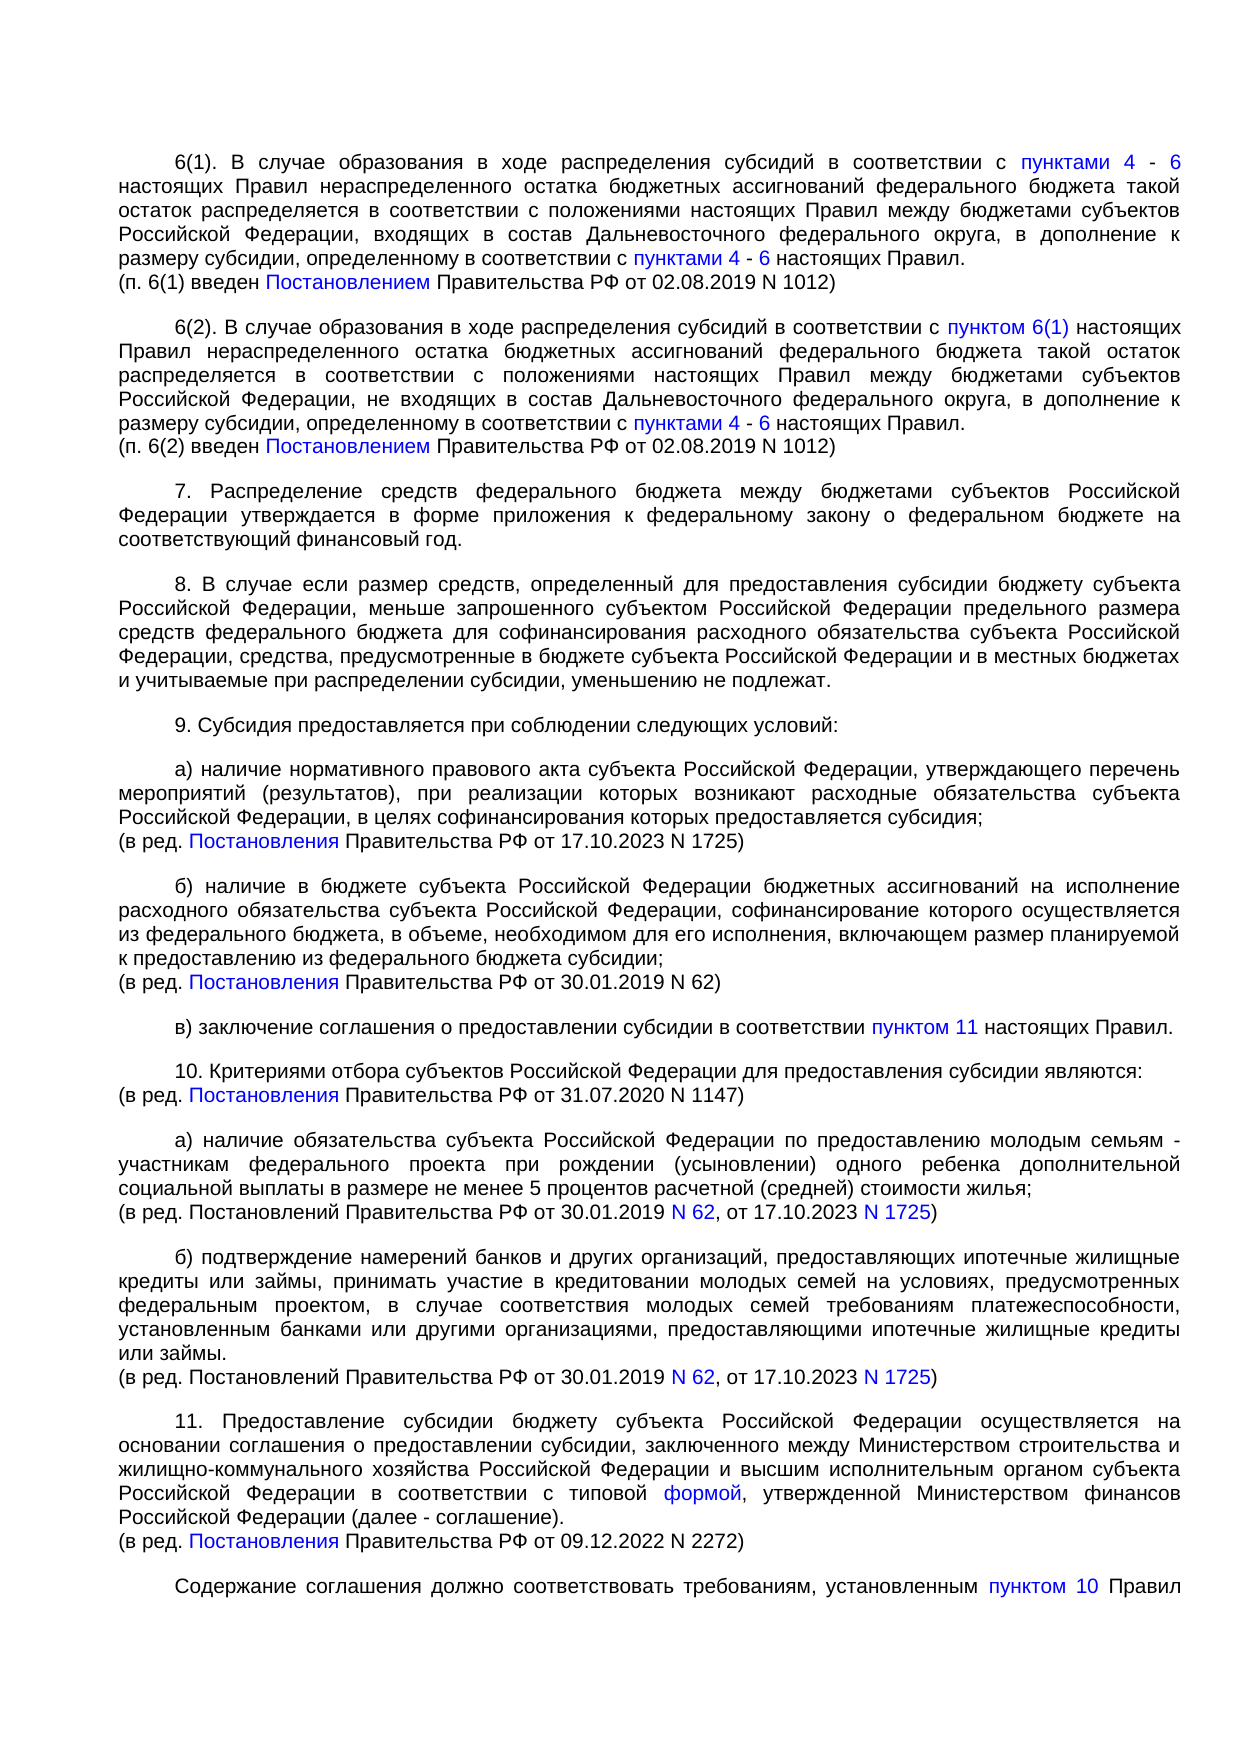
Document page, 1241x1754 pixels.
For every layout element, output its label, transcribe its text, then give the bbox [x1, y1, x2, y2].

text 10. Критериями отбора субъектов Российской Федерации для предоставления субсидии являются: [118, 1059, 1181, 1083]
text (в ред. Постановления Правительства РФ от 17.10.2023 N 1725) [118, 829, 1181, 853]
text (в ред. Постановлений Правительства РФ от 30.01.2019 N 62, от 17.10.2023 N 1725) [118, 1200, 1181, 1224]
text (в ред. Постановления Правительства РФ от 31.07.2020 N 1147) [118, 1083, 1181, 1107]
text 8. В случае если размер средств, определенный для предоставления субсидии бюджету субъекта Российской Федерации, меньше запрошенного субъектом Российской Федерации предельного размера средств федерального бюджета для софинансирования расходного обязательства субъекта Российской Федерации, средства, предусмотренные в бюджете субъекта Российской Федерации и в местных бюджетах и учитываемые при распределении субсидии, уменьшению не подлежат. [118, 572, 1181, 692]
text 6(1). В случае образования в ходе распределения субсидий в соответствии с пунктами 4 - 6 настоящих Правил нераспределенного остатка бюджетных ассигнований федерального бюджета такой остаток распределяется в соответствии с положениями настоящих Правил между бюджетами субъектов Российской Федерации, входящих в состав Дальневосточного федерального округа, в дополнение к размеру субсидии, определенному в соответствии с пунктами 4 - 6 настоящих Правил. [118, 150, 1181, 270]
text 9. Субсидия предоставляется при соблюдении следующих условий: [118, 712, 1181, 736]
text (в ред. Постановления Правительства РФ от 30.01.2019 N 62) [118, 970, 1181, 994]
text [118, 1574, 1181, 1598]
text в) заключение соглашения о предоставлении субсидии в соответствии пунктом 11 настоящих Правил. [118, 1014, 1181, 1038]
text 7. Распределение средств федерального бюджета между бюджетами субъектов Российской Федерации утверждается в форме приложения к федеральному закону о федеральном бюджете на соответствующий финансовый год. [118, 479, 1181, 551]
text 6(2). В случае образования в ходе распределения субсидий в соответствии с пунктом 6(1) настоящих Правил нераспределенного остатка бюджетных ассигнований федерального бюджета такой остаток распределяется в соответствии с положениями настоящих Правил между бюджетами субъектов Российской Федерации, не входящих в состав Дальневосточного федерального округа, в дополнение к размеру субсидии, определенному в соответствии с пунктами 4 - 6 настоящих Правил. [118, 314, 1181, 434]
text (п. 6(2) введен Постановлением Правительства РФ от 02.08.2019 N 1012) [118, 434, 1181, 458]
text (в ред. Постановлений Правительства РФ от 30.01.2019 N 62, от 17.10.2023 N 1725) [118, 1364, 1181, 1388]
text б) наличие в бюджете субъекта Российской Федерации бюджетных ассигнований на исполнение расходного обязательства субъекта Российской Федерации, софинансирование которого осуществляется из федерального бюджета, в объеме, необходимом для его исполнения, включающем размер планируемой к предоставлению из федерального бюджета субсидии; [118, 874, 1181, 970]
text (п. 6(1) введен Постановлением Правительства РФ от 02.08.2019 N 1012) [118, 270, 1181, 294]
text б) подтверждение намерений банков и других организаций, предоставляющих ипотечные жилищные кредиты или займы, принимать участие в кредитовании молодых семей на условиях, предусмотренных федеральным проектом, в случае соответствия молодых семей требованиям платежеспособности, установленным банками или другими организациями, предоставляющими ипотечные жилищные кредиты или займы. [118, 1245, 1181, 1364]
text а) наличие нормативного правового акта субъекта Российской Федерации, утверждающего перечень мероприятий (результатов), при реализации которых возникают расходные обязательства субъекта Российской Федерации, в целях софинансирования которых предоставляется субсидия; [118, 757, 1181, 829]
text (в ред. Постановления Правительства РФ от 09.12.2022 N 2272) [118, 1529, 1181, 1553]
text 11. Предоставление субсидии бюджету субъекта Российской Федерации осуществляется на основании соглашения о предоставлении субсидии, заключенного между Министерством строительства и жилищно-коммунального хозяйства Российской Федерации и высшим исполнительным органом субъекта Российской Федерации в соответствии с типовой формой, утвержденной Министерством финансов Российской Федерации (далее - соглашение). [118, 1409, 1181, 1529]
text а) наличие обязательства субъекта Российской Федерации по предоставлению молодым семьям - участникам федерального проекта при рождении (усыновлении) одного ребенка дополнительной социальной выплаты в размере не менее 5 процентов расчетной (средней) стоимости жилья; [118, 1128, 1181, 1200]
